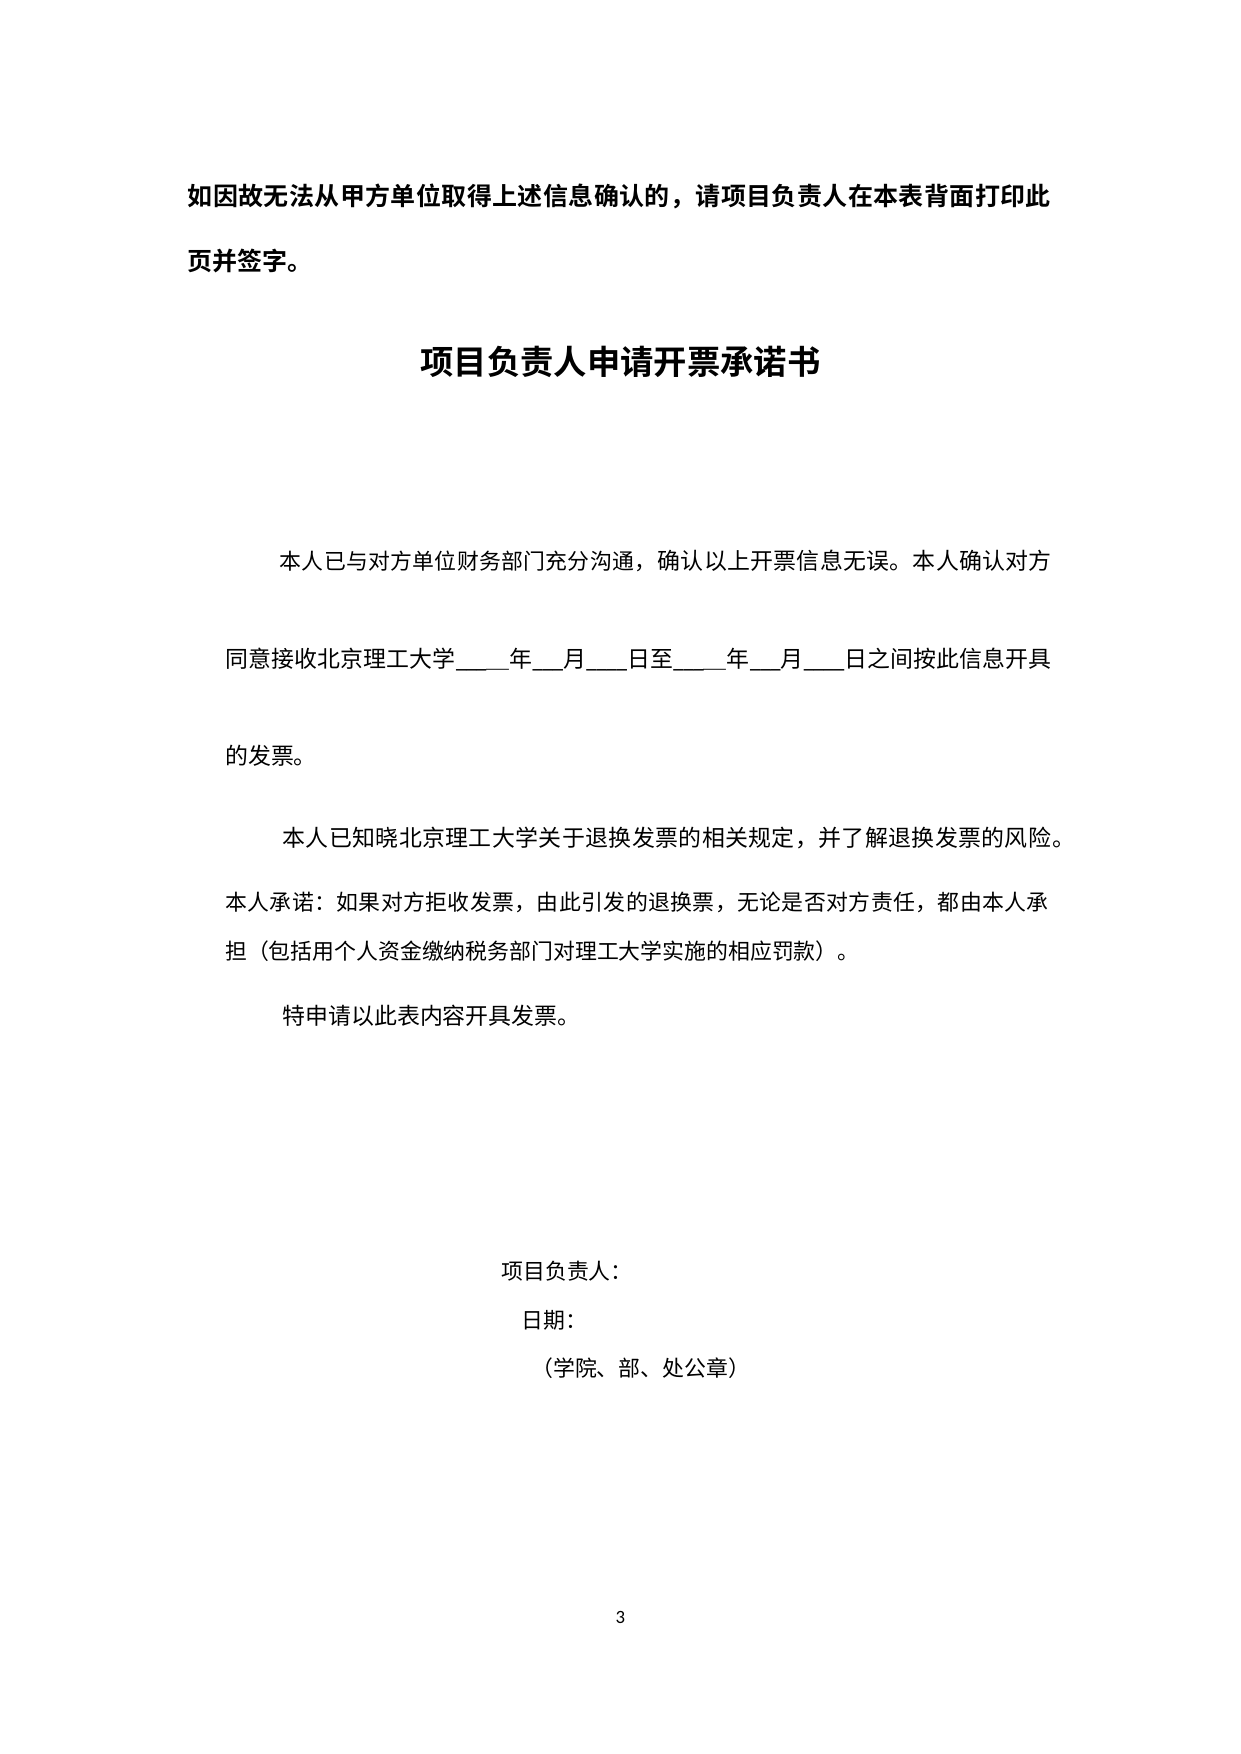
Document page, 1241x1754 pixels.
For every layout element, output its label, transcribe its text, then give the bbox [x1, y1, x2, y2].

text 如因故无法从甲方单位取得上述信息确认的，请项目负责人在本表背面打印此页并签字。 [187, 162, 1053, 292]
subtitle 项目负责人申请开票承诺书 [187, 327, 1053, 392]
list 本人已知晓北京理工大学关于退换发票的相关规定，并了解退换发票的风险。本人承诺：如果对方拒收发票，由此引发的退换票，无论是否对方责任，都由本人承担（包括用个人资金缴纳税务部门对理工大学实施的相应罚款）。 [225, 804, 1053, 966]
list （学院、部、处公章） [225, 1351, 1053, 1383]
list 本人已与对方单位财务部门充分沟通，确认以上开票信息无误。本人确认对方同意接收北京理工大学___＿年___月____日至___＿年___月____日之间按此信息开具的发票。 [225, 527, 1053, 787]
list 日期： [225, 1302, 1053, 1335]
list 特申请以此表内容开具发票。 [225, 982, 1053, 1047]
list 项目负责人： [225, 1254, 1053, 1286]
